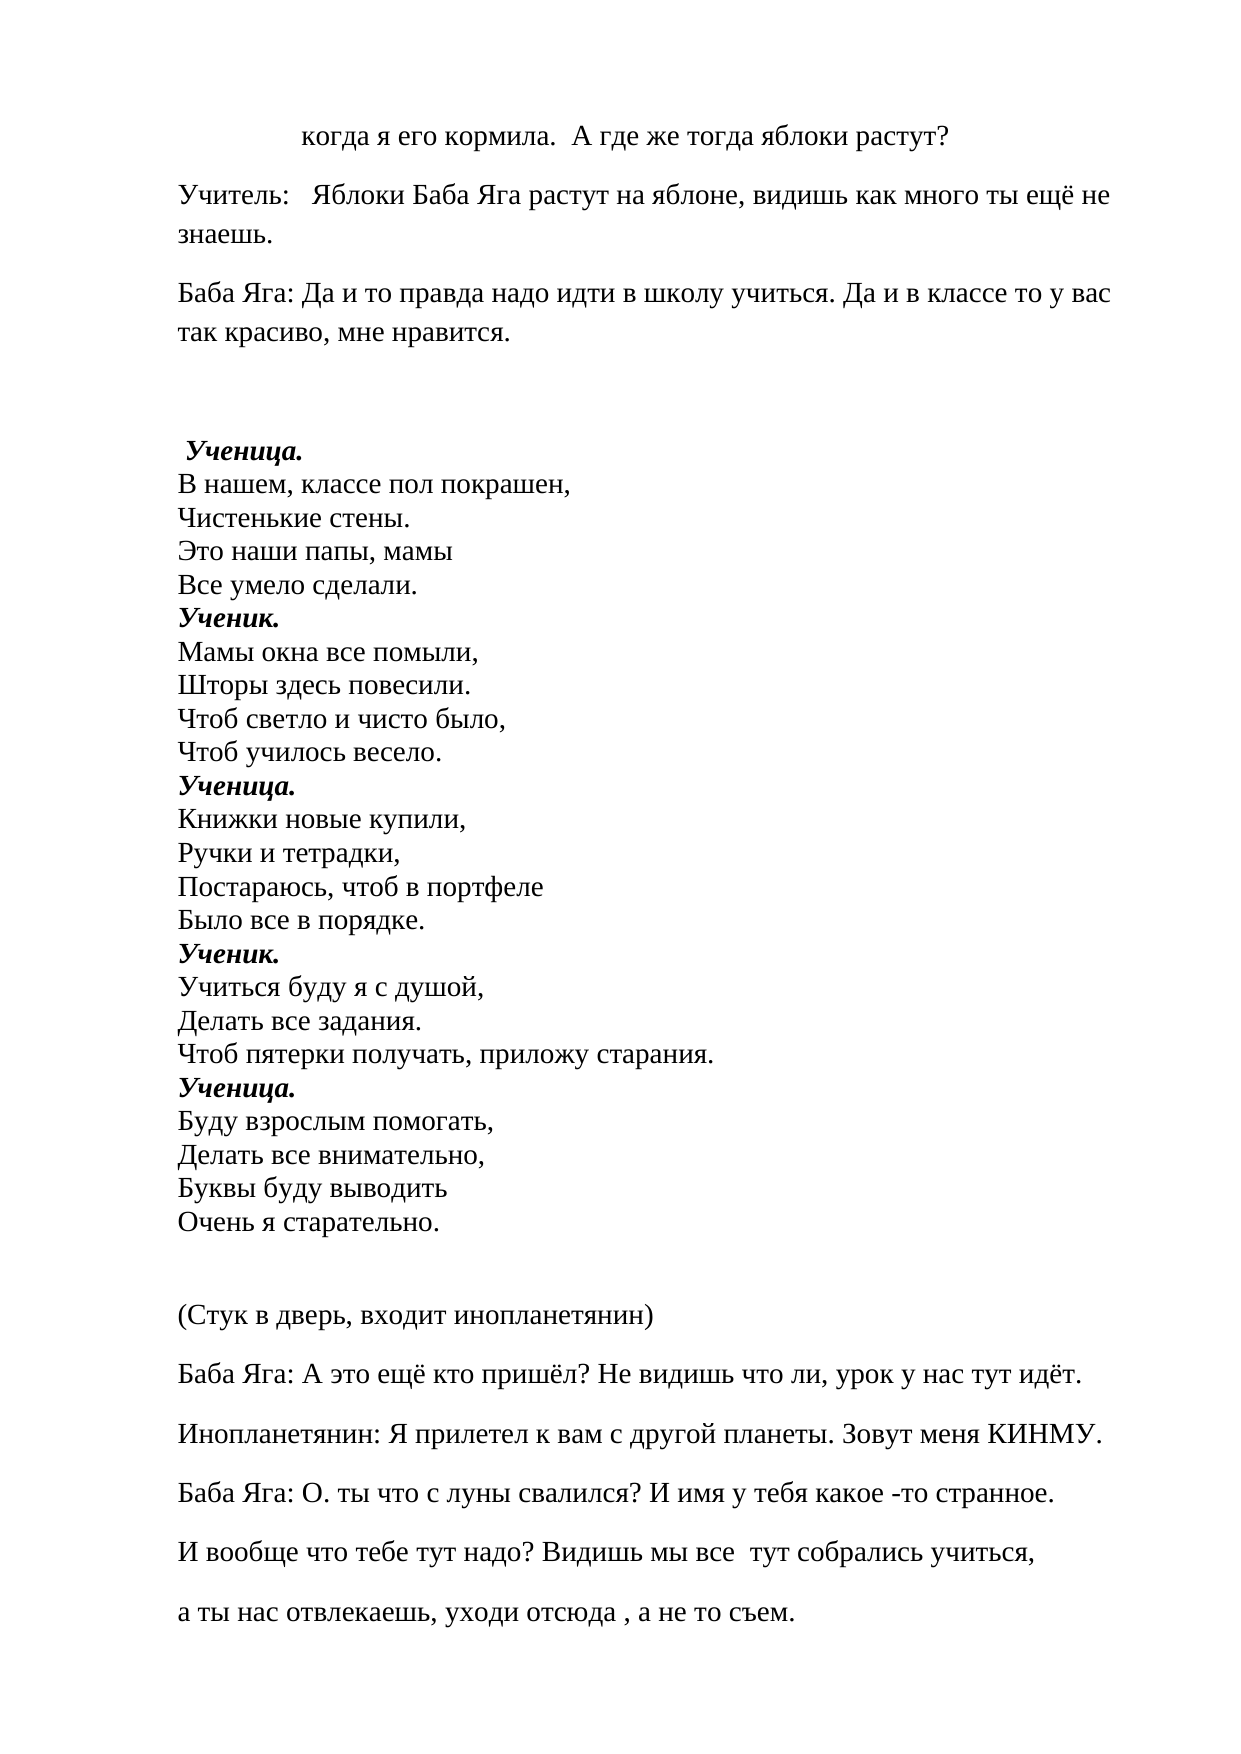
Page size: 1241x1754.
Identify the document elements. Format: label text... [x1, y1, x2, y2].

text Баба Яга: Да и то правда надо идти в школу учиться. Да и в классе то у вас так красиво, мне нравится. [177, 275, 1152, 347]
text когда я его кормила. А где же тогда яблоки растут? [177, 118, 1152, 152]
text Инопланетянин: Я прилетел к вам с другой планеты. Зовут меня КИНМУ. [177, 1416, 1152, 1449]
text В нашем, классе пол покрашен, Чистенькие стены. Это наши папы, мамы Все умело сделали. Ученик. Мамы окна все помыли, Шторы здесь повесили. Чтоб светло и чисто было, Чтоб училось весело. Ученица. Книжки новые купили, Ручки и тетрадки, Постараюсь, чтоб в портфеле Было все в порядке. Ученик. Учиться буду я с душой, Делать все задания. Чтоб пятерки получать, приложу старания. Ученица. Буду взрослым помогать, Делать все внимательно, Буквы буду выводить Очень я старательно. [177, 466, 1152, 1238]
text а ты нас отвлекаешь, уходи отсюда , а не то съем. [177, 1594, 1152, 1627]
text (Стук в дверь, входит инопланетянин) [177, 1297, 1152, 1331]
text И вообще что тебе тут надо? Видишь мы все тут собрались учиться, [177, 1534, 1152, 1568]
text Баба Яга: А это ещё кто пришёл? Не видишь что ли, урок у нас тут идёт. [177, 1356, 1152, 1390]
text Ученица. [177, 433, 1152, 466]
text Учитель: Яблоки Баба Яга растут на яблоне, видишь как много ты ещё не знаешь. [177, 177, 1152, 249]
text Баба Яга: О. ты что с луны свалился? И имя у тебя какое -то странное. [177, 1475, 1152, 1509]
